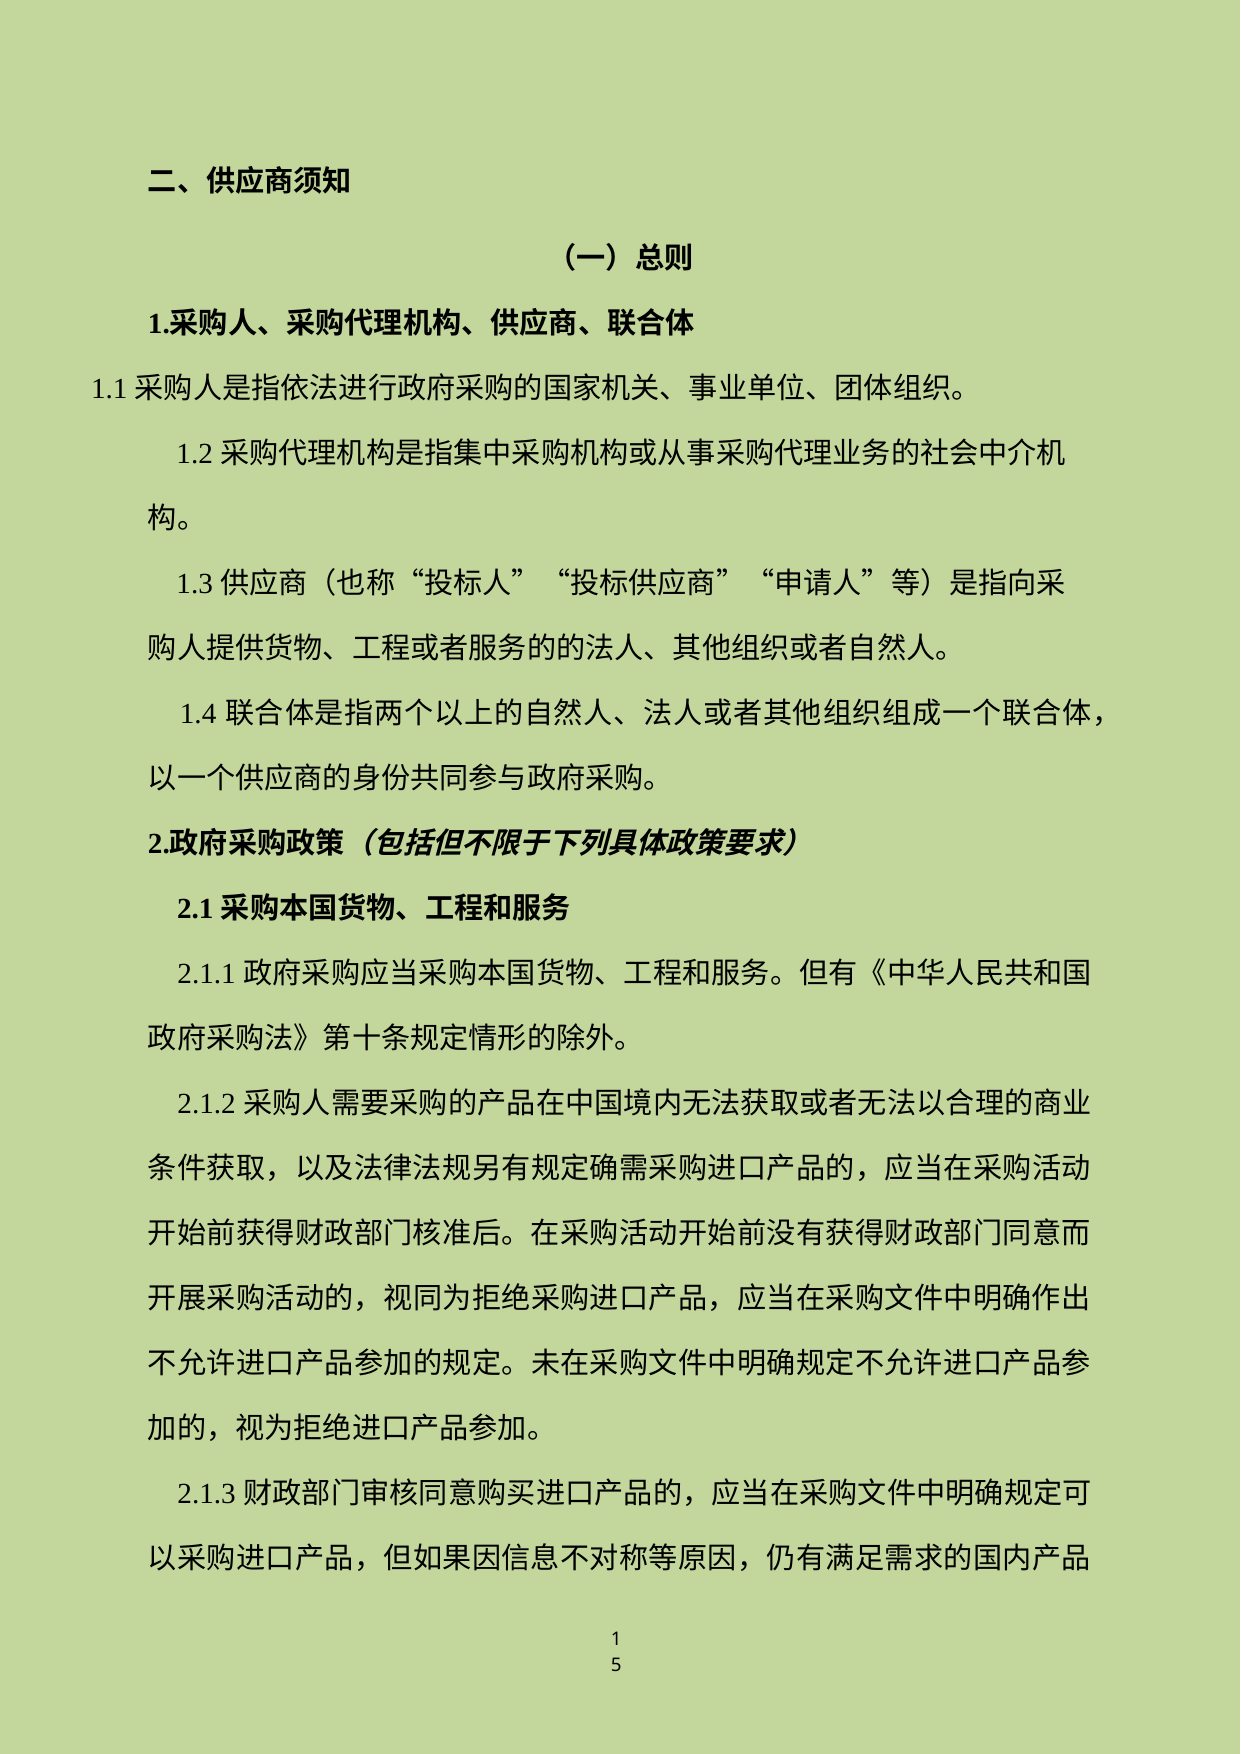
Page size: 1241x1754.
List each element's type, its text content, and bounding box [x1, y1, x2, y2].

text 2.政府采购政策（包括但不限于下列具体政策要求） [148, 808, 1093, 873]
text 2.1 采购本国货物、工程和服务 [148, 873, 1093, 938]
text 1.采购人、采购代理机构、供应商、联合体 [148, 288, 1093, 353]
text 1.1 采购人是指依法进行政府采购的国家机关、事业单位、团体组织。 [62, 353, 1093, 418]
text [148, 1458, 1093, 1588]
text 2.1.2 采购人需要采购的产品在中国境内无法获取或者无法以合理的商业条件获取，以及法律法规另有规定确需采购进口产品的，应当在采购活动开始前获得财政部门核准后。在采购活动开始前没有获得财政部门同意而开展采购活动的，视同为拒绝采购进口产品，应当在采购文件中明确作出不允许进口产品参加的规定。未在采购文件中明确规定不允许进口产品参加的，视为拒绝进口产品参加。 [148, 1068, 1093, 1458]
text （一）总则 [148, 223, 1093, 288]
text 1.2 采购代理机构是指集中采购机构或从事采购代理业务的社会中介机构。 [147, 418, 1093, 548]
text 2.1.1 政府采购应当采购本国货物、工程和服务。但有《中华人民共和国政府采购法》第十条规定情形的除外。 [148, 938, 1093, 1068]
text 1.4 联合体是指两个以上的自然人、法人或者其他组织组成一个联合体，以一个供应商的身份共同参与政府采购。 [148, 678, 1093, 808]
text 1.3 供应商（也称“投标人”“投标供应商”“申请人”等）是指向采购人提供货物、工程或者服务的的法人、其他组织或者自然人。 [147, 548, 1093, 678]
text 二、供应商须知 [148, 146, 1093, 211]
